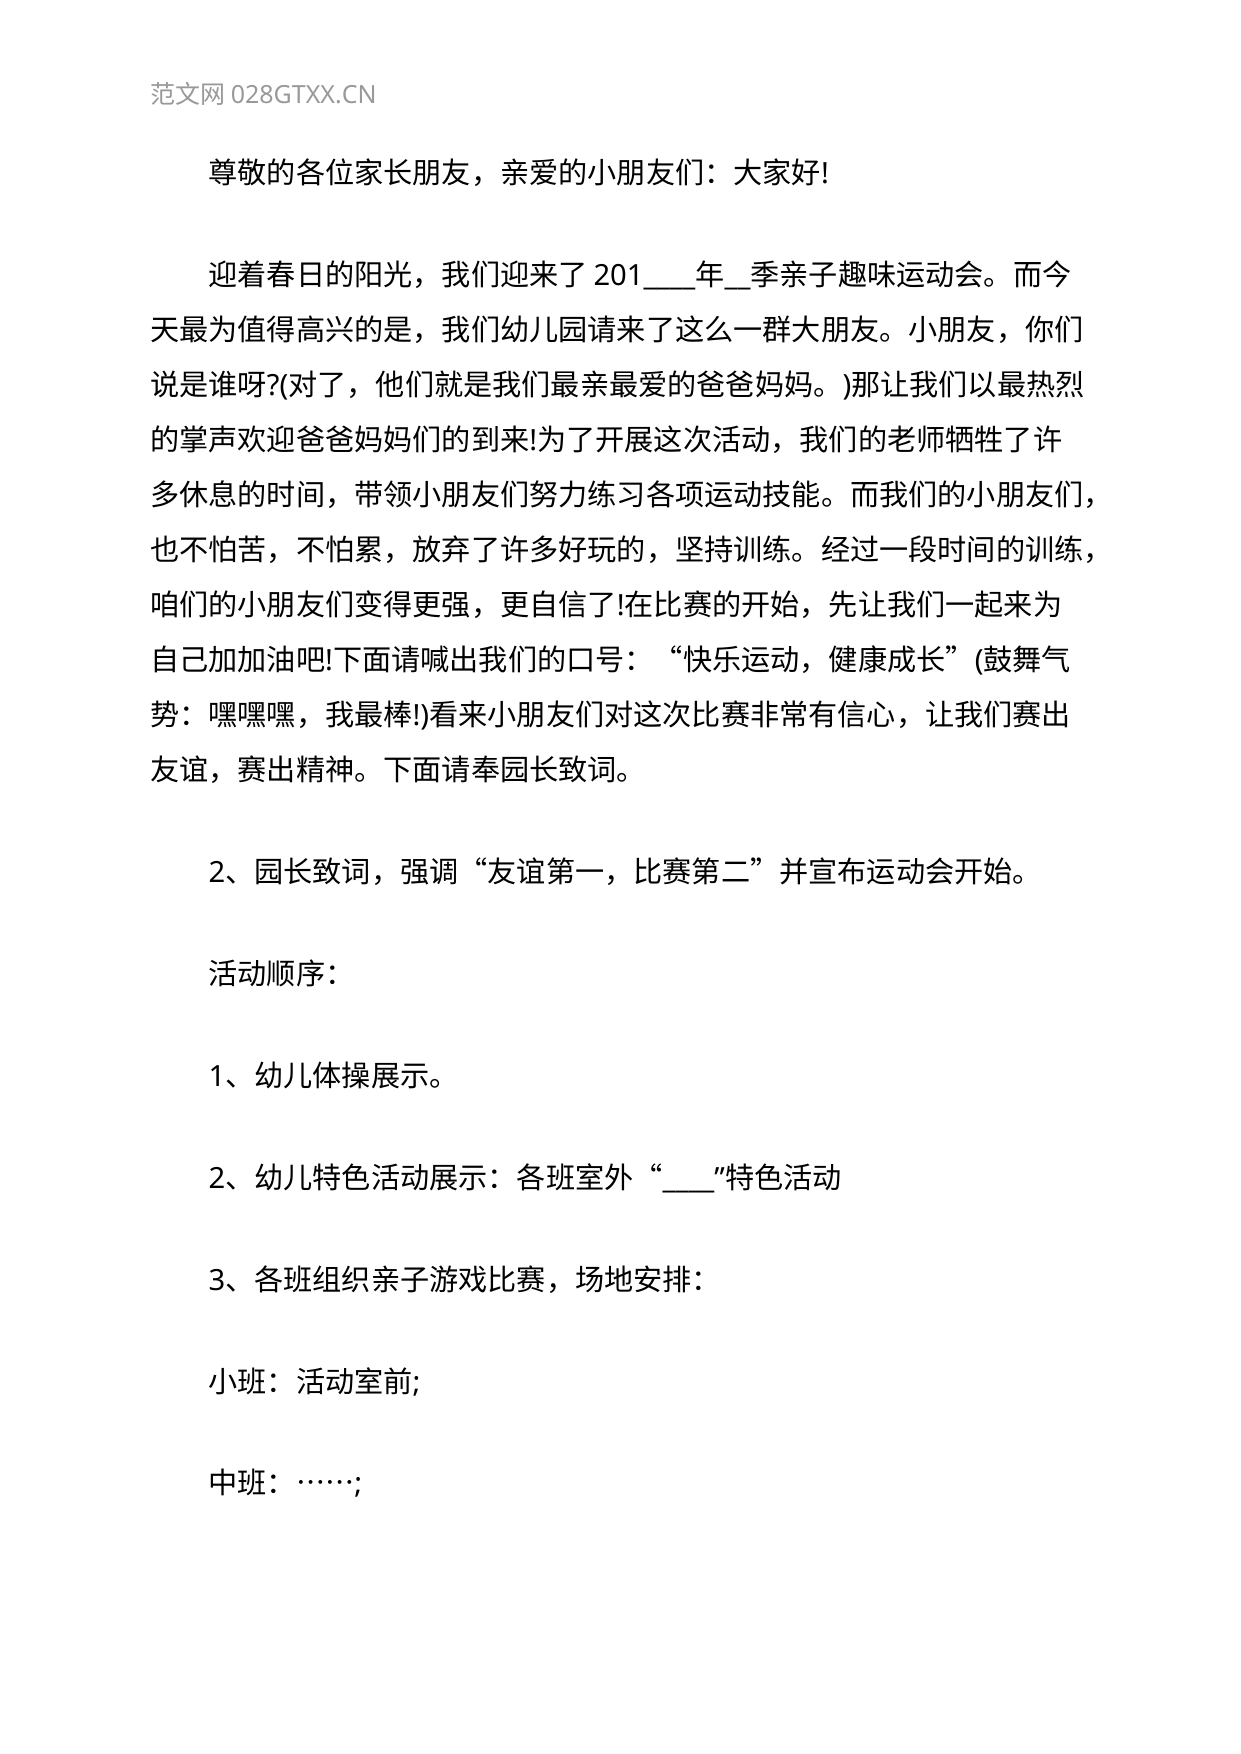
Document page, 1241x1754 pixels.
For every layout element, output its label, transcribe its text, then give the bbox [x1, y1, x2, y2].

text 2、园长致词，强调“友谊第一，比赛第二”并宣布运动会开始。 [150, 848, 1090, 891]
text 1、幼儿体操展示。 [150, 1052, 1090, 1094]
text 3、各班组织亲子游戏比赛，场地安排： [150, 1256, 1090, 1298]
text 迎着春日的阳光，我们迎来了201____年__季亲子趣味运动会。而今天最为值得高兴的是，我们幼儿园请来了这么一群大朋友。小朋友，你们说是谁呀?(对了，他们就是我们最亲最爱的爸爸妈妈。)那让我们以最热烈的掌声欢迎爸爸妈妈们的到来!为了开展这次活动，我们的老师牺牲了许多休息的时间，带领小朋友们努力练习各项运动技能。而我们的小朋友们，也不怕苦，不怕累，放弃了许多好玩的，坚持训练。经过一段时间的训练，咱们的小朋友们变得更强，更自信了!在比赛的开始，先让我们一起来为自己加加油吧!下面请喊出我们的口号：“快乐运动，健康成长”(鼓舞气势：嘿嘿嘿，我最棒!)看来小朋友们对这次比赛非常有信心，让我们赛出友谊，赛出精神。下面请奉园长致词。 [150, 252, 1090, 789]
text 小班：活动室前; [150, 1358, 1090, 1401]
text 中班：……; [150, 1460, 1090, 1502]
text 尊敬的各位家长朋友，亲爱的小朋友们：大家好! [150, 150, 1090, 192]
text 2、幼儿特色活动展示：各班室外“____”特色活动 [150, 1154, 1090, 1197]
text 活动顺序： [150, 950, 1090, 993]
